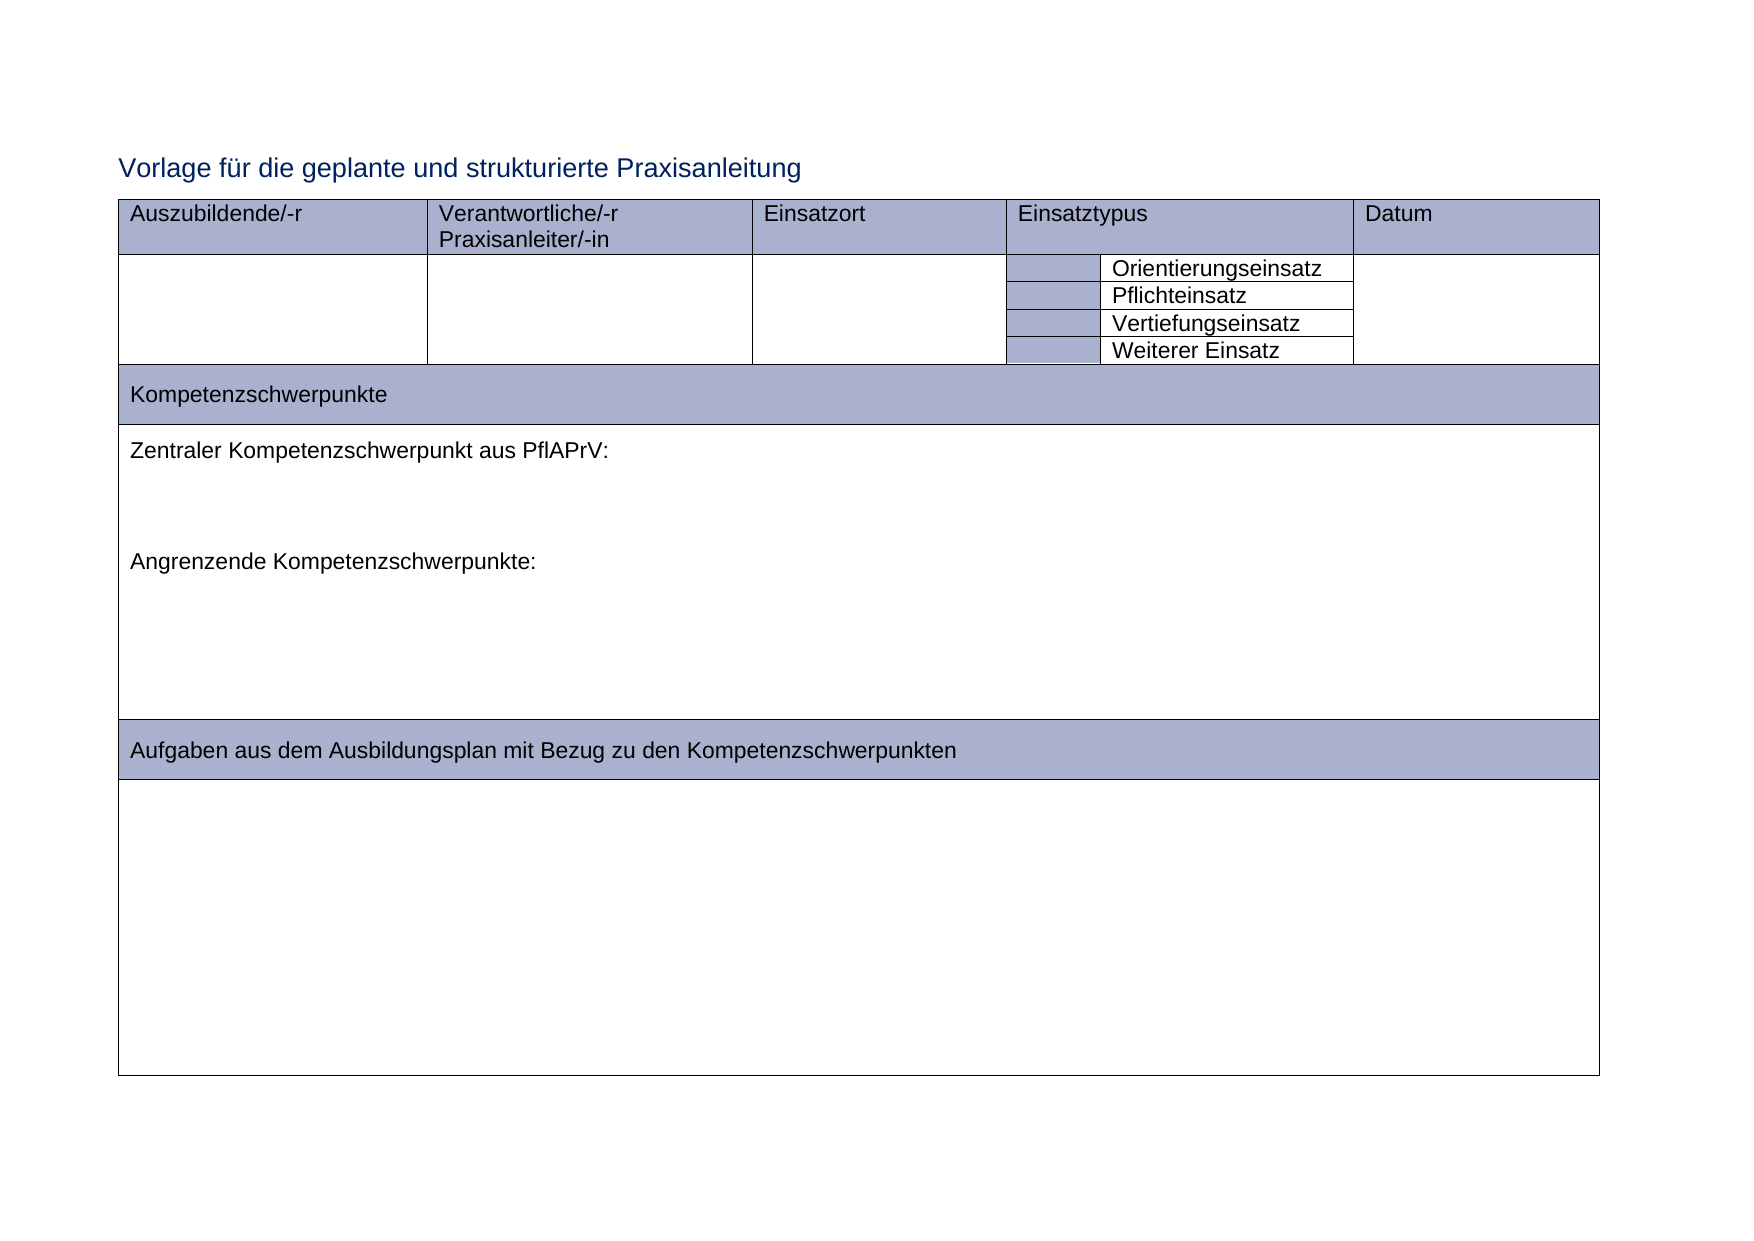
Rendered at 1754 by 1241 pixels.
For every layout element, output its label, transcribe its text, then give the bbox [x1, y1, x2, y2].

table_cell [119, 780, 1599, 1075]
table_header Einsatzort [753, 200, 1006, 254]
table_header Datum [1354, 200, 1599, 254]
table_cell [1007, 282, 1100, 309]
table_cell [1354, 255, 1599, 363]
table_cell [1007, 337, 1100, 363]
table_cell Kompetenzschwerpunkte [119, 365, 1599, 424]
table_header Verantwortliche/-r Praxisanleiter/-in [428, 200, 752, 254]
table_cell Pflichteinsatz [1101, 282, 1353, 309]
table_cell Aufgaben aus dem Ausbildungsplan mit Bezug zu den Kompetenzschwerpunkten [119, 720, 1599, 779]
table_cell [1007, 310, 1100, 336]
table_header Auszubildende/-r [119, 200, 427, 254]
subtitle Vorlage für die geplante und strukturierte Praxisanleitung [118, 152, 1606, 183]
table_cell [753, 255, 1006, 363]
table_header Einsatztypus [1007, 200, 1353, 254]
table_cell [119, 255, 427, 363]
table_cell [1007, 255, 1100, 281]
table_cell Orientierungseinsatz [1101, 255, 1353, 281]
table_cell Zentraler Kompetenzschwerpunkt aus PflAPrV: Angrenzende Kompetenzschwerpunkte: [119, 425, 1599, 719]
table_cell Vertiefungseinsatz [1101, 310, 1353, 336]
table_cell Weiterer Einsatz [1101, 337, 1353, 363]
table_cell [428, 255, 752, 363]
